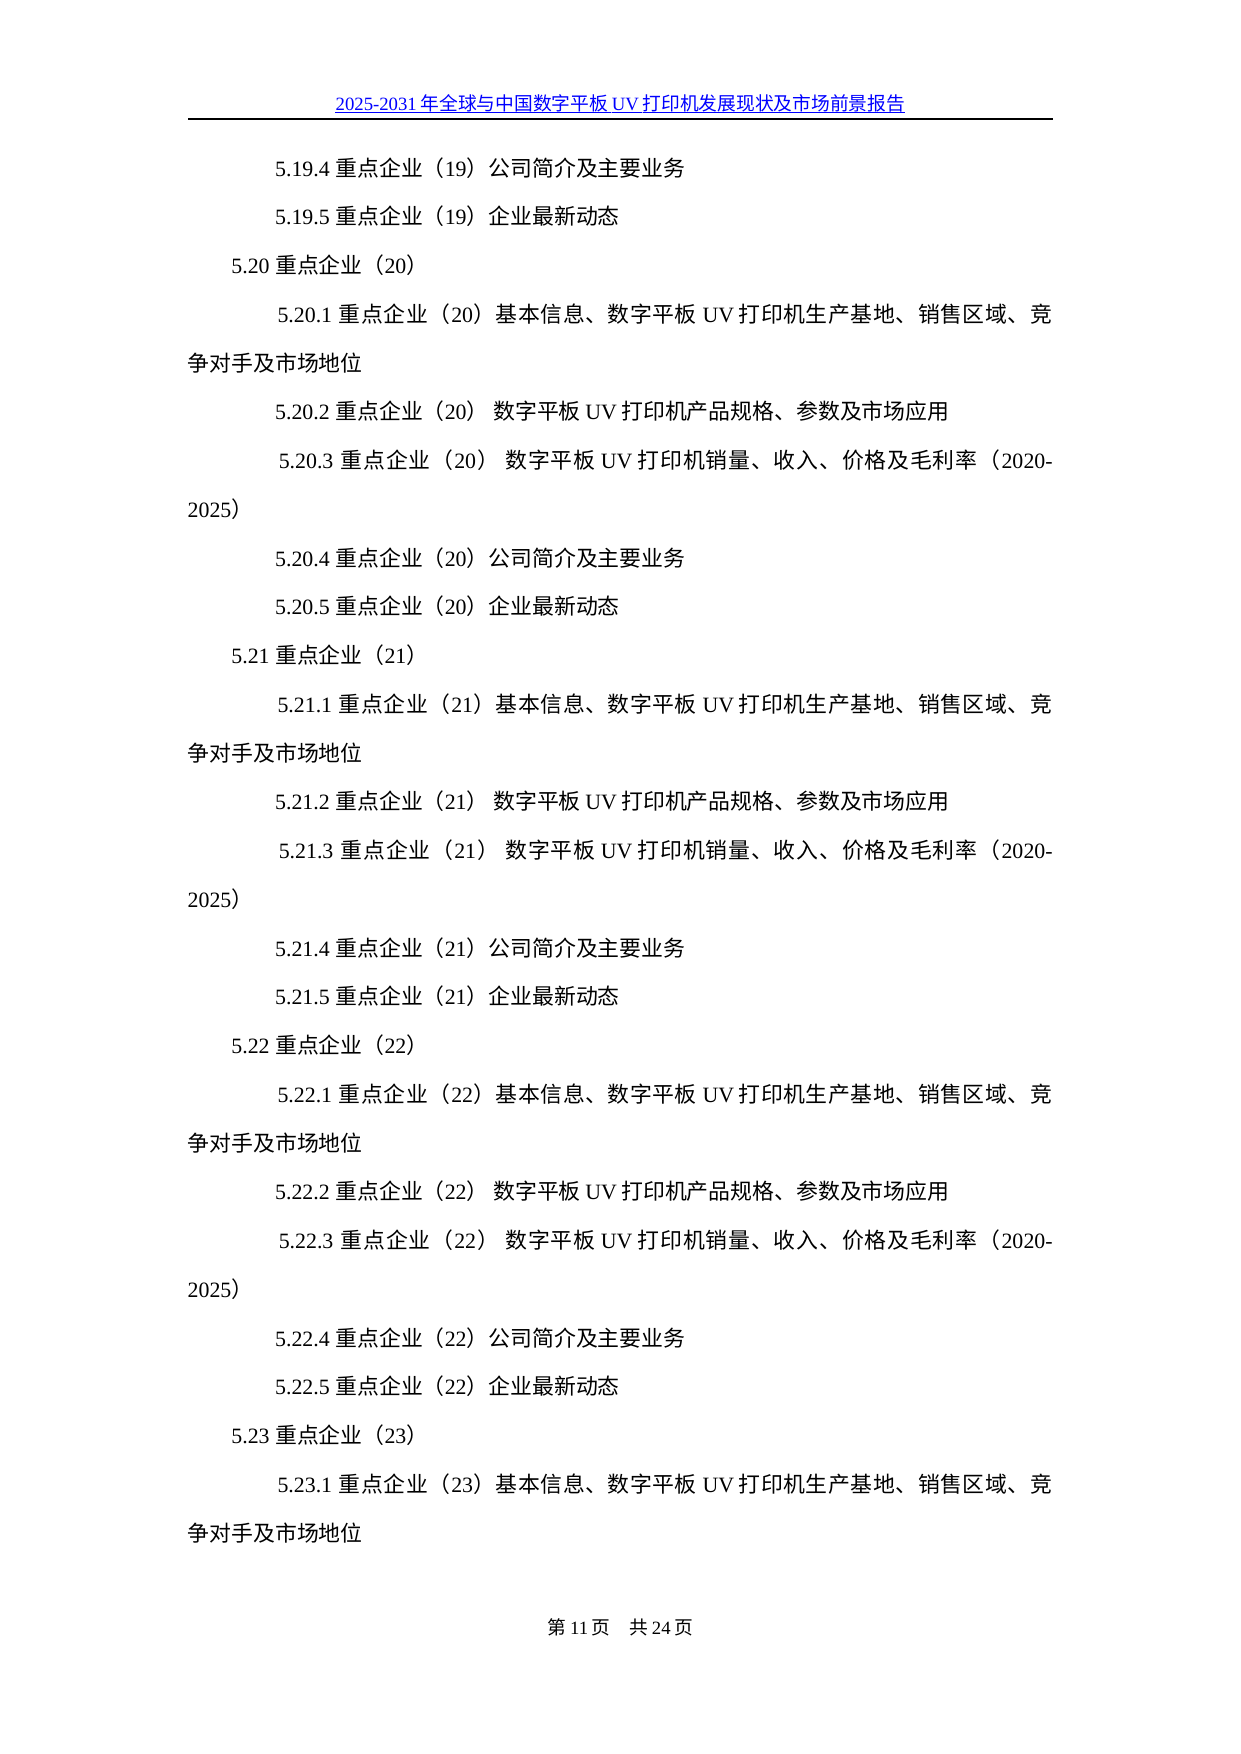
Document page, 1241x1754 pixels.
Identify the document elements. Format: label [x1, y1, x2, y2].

text [187, 150, 1053, 1548]
